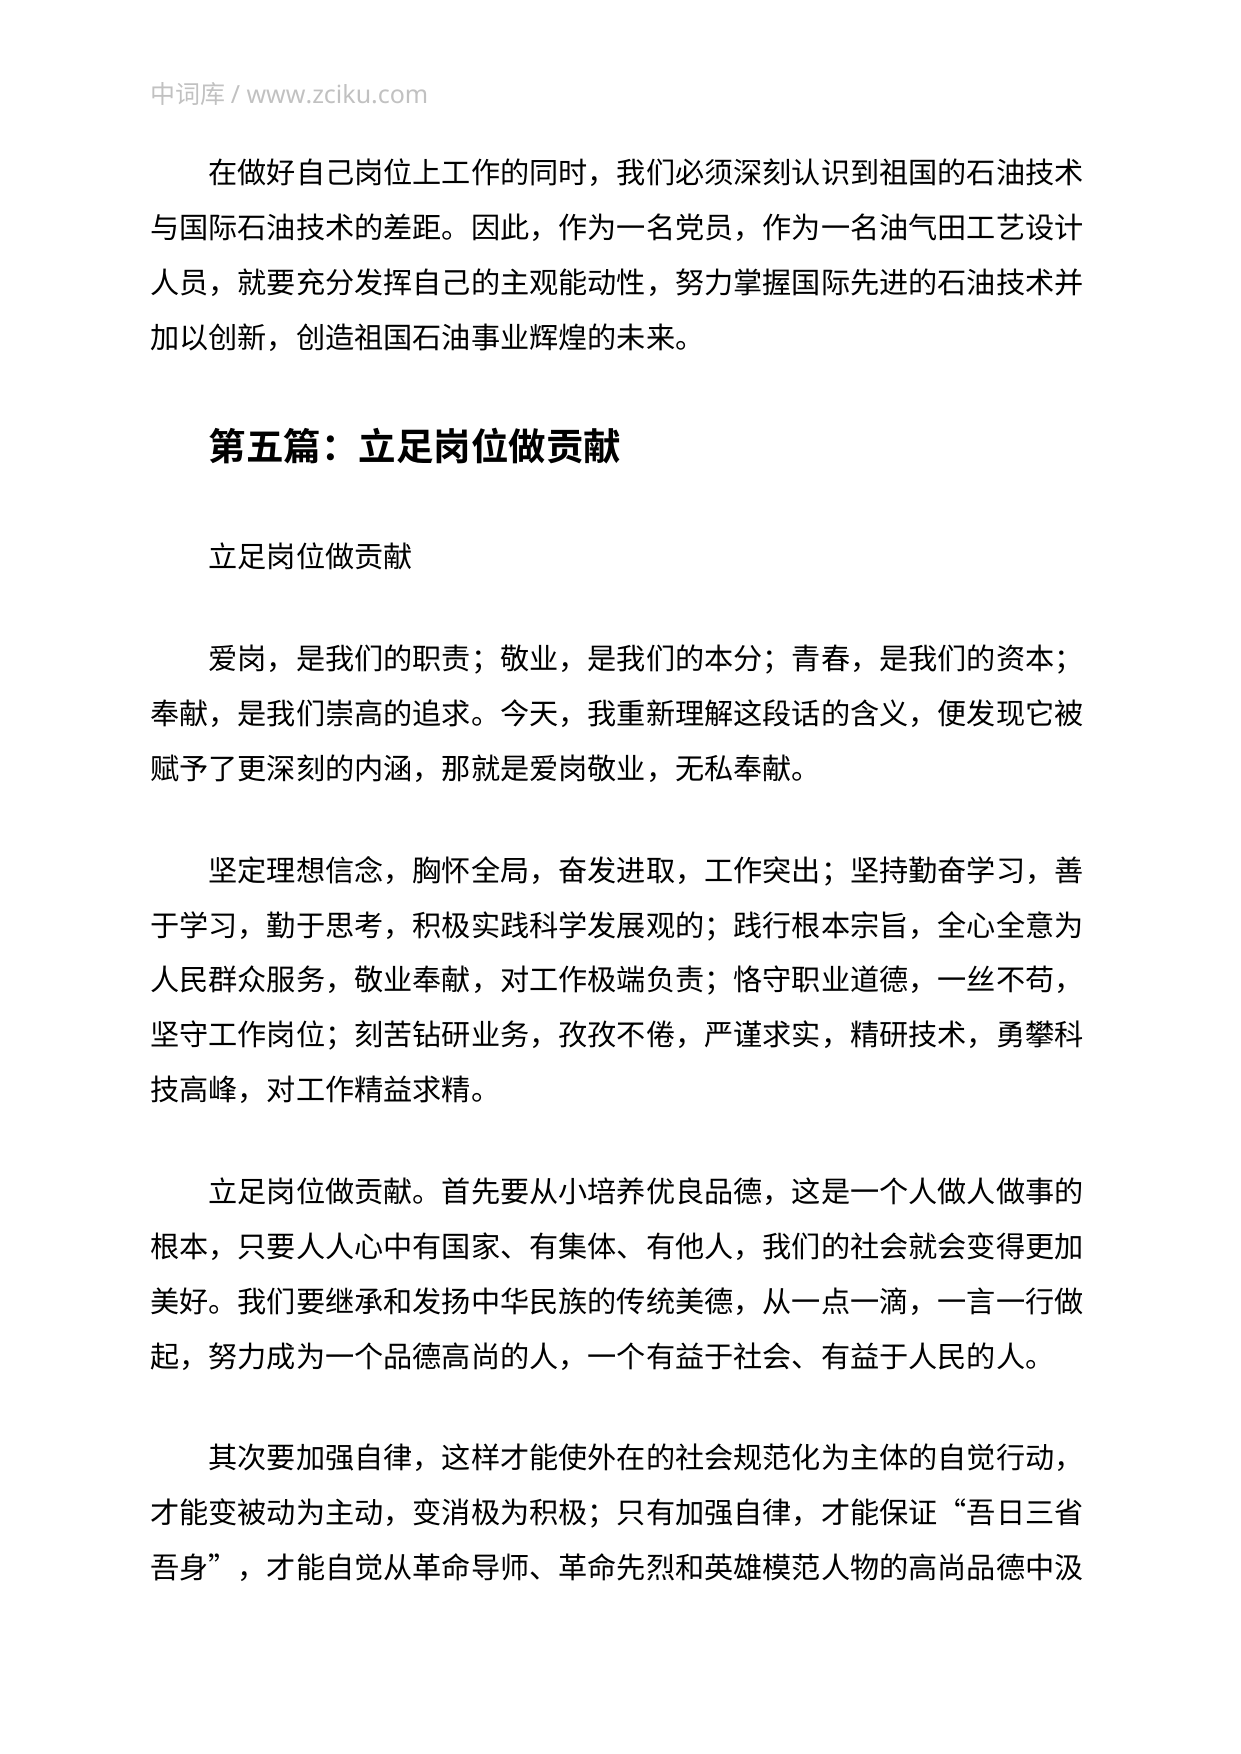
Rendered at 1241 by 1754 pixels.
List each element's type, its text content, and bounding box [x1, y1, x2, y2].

text 立足岗位做贡献 [150, 534, 1090, 576]
text 在做好自己岗位上工作的同时，我们必须深刻认识到祖国的石油技术与国际石油技术的差距。因此，作为一名党员，作为一名油气田工艺设计人员，就要充分发挥自己的主观能动性，努力掌握国际先进的石油技术并加以创新，创造祖国石油事业辉煌的未来。 [150, 150, 1090, 357]
text 立足岗位做贡献。首先要从小培养优良品德，这是一个人做人做事的根本，只要人人心中有国家、有集体、有他人，我们的社会就会变得更加美好。我们要继承和发扬中华民族的传统美德，从一点一滴，一言一行做起，努力成为一个品德高尚的人，一个有益于社会、有益于人民的人。 [150, 1168, 1090, 1376]
text 坚定理想信念，胸怀全局，奋发进取，工作突出；坚持勤奋学习，善于学习，勤于思考，积极实践科学发展观的；践行根本宗旨，全心全意为人民群众服务，敬业奉献，对工作极端负责；恪守职业道德，一丝不苟，坚守工作岗位；刻苦钻研业务，孜孜不倦，严谨求实，精研技术，勇攀科技高峰，对工作精益求精。 [150, 847, 1090, 1109]
text 爱岗，是我们的职责；敬业，是我们的本分；青春，是我们的资本；奉献，是我们崇高的追求。今天，我重新理解这段话的含义，便发现它被赋予了更深刻的内涵，那就是爱岗敬业，无私奉献。 [150, 636, 1090, 788]
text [150, 1435, 1090, 1587]
text 第五篇：立足岗位做贡献 [150, 416, 1090, 471]
